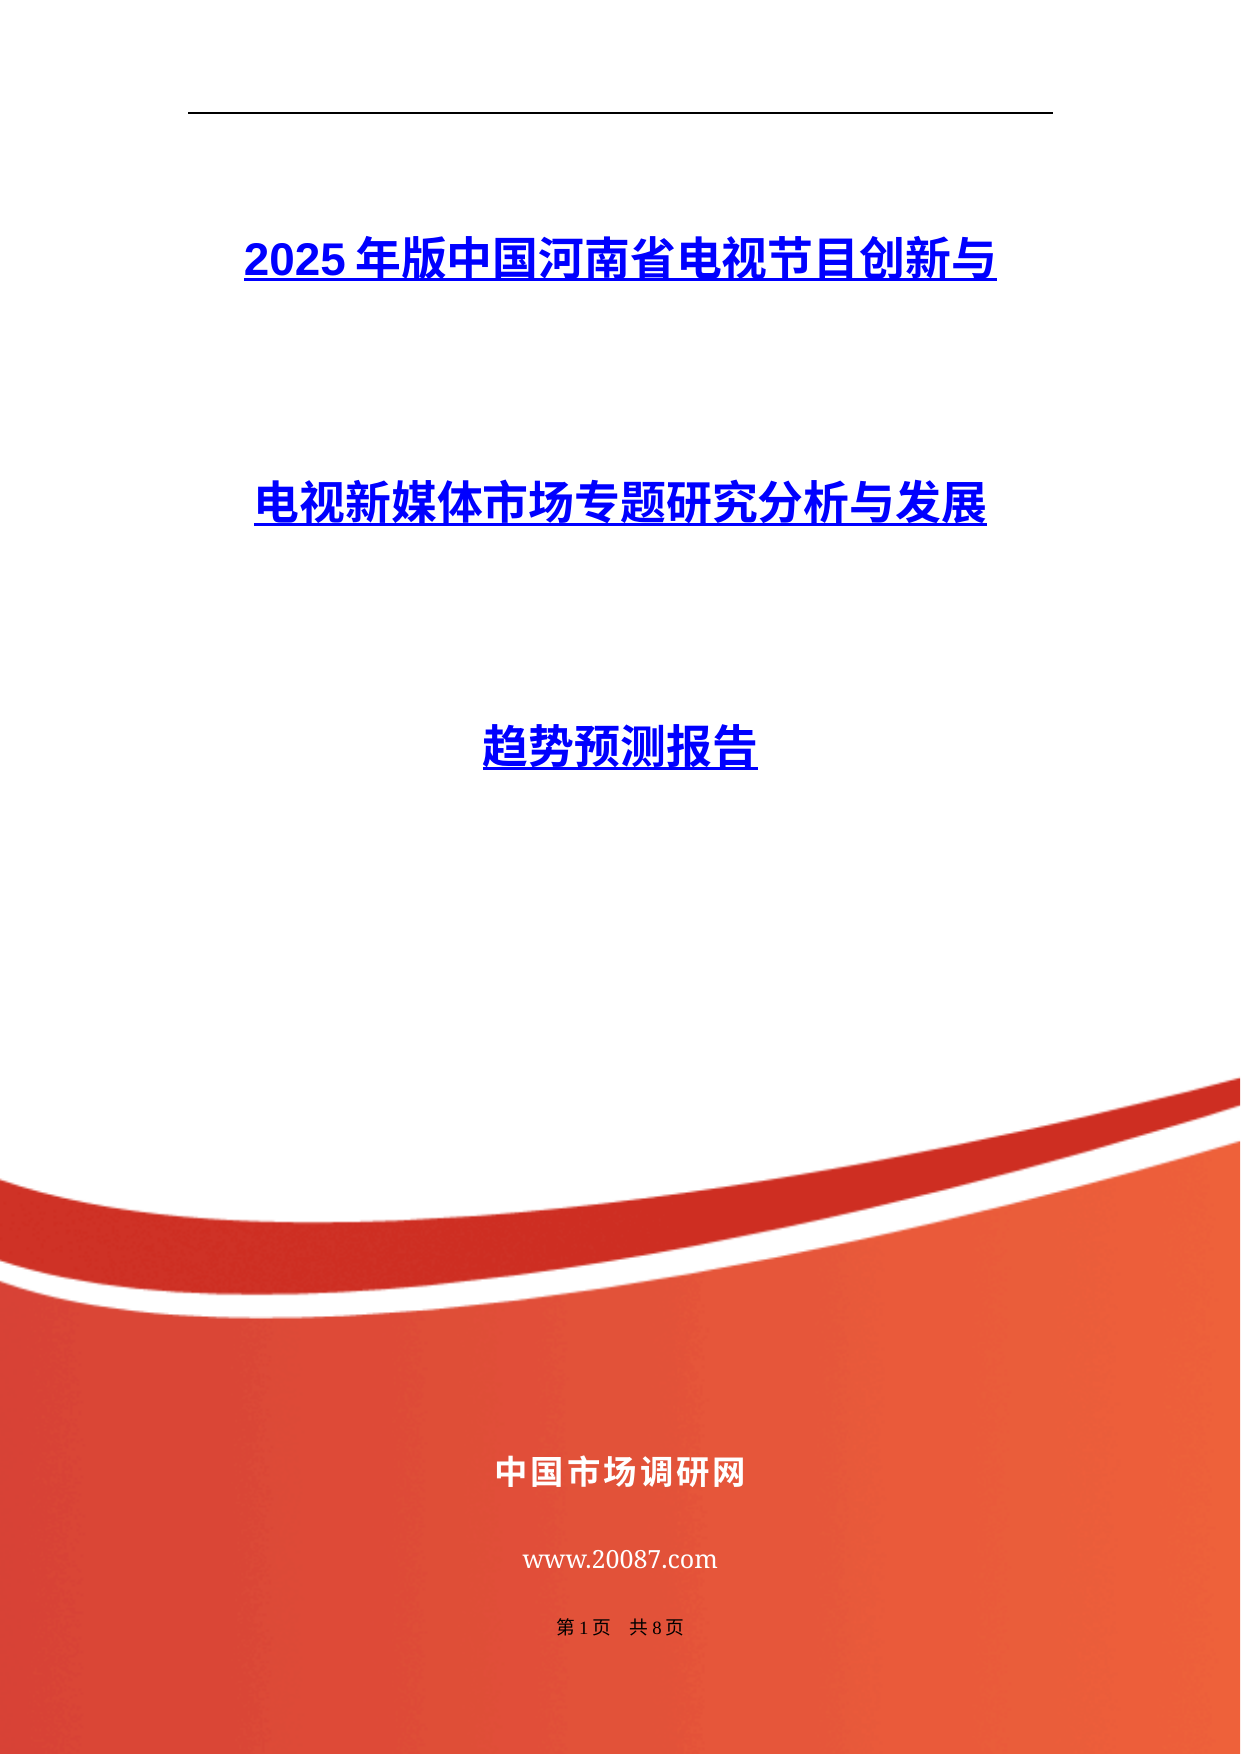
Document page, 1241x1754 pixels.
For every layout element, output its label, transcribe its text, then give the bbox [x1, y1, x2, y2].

text www.20087.com [187, 1526, 1053, 1591]
table_header 2025年版中国河南省电视节目创新与电视新媒体市场专题研究分析与发展趋势预测报告 [188, 207, 1053, 871]
picture [0, 1006, 1241, 1754]
subtitle 中国市场调研网 [187, 1437, 1053, 1502]
